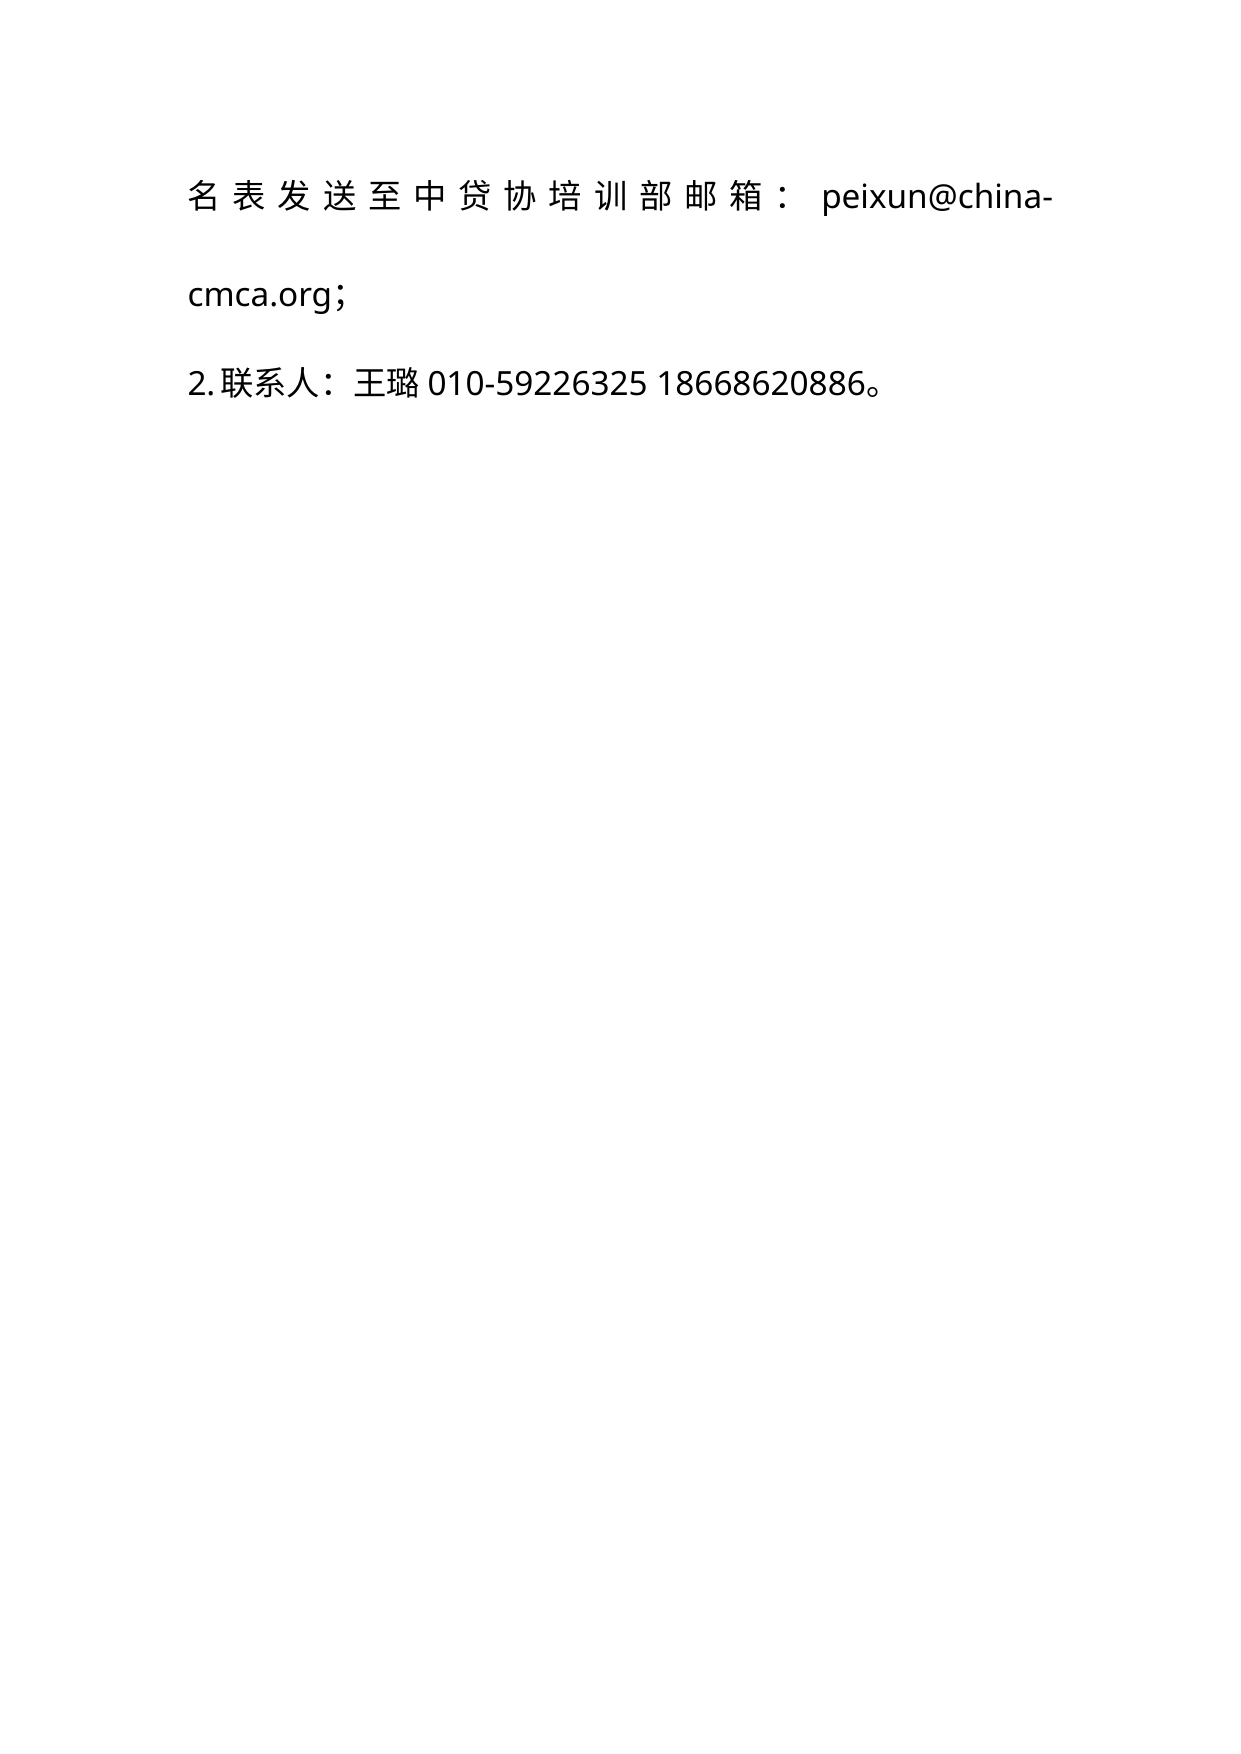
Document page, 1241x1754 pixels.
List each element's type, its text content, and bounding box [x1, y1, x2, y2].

list 联系人：王璐 010-59226325 18668620886。 [187, 349, 1053, 414]
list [187, 162, 1053, 324]
